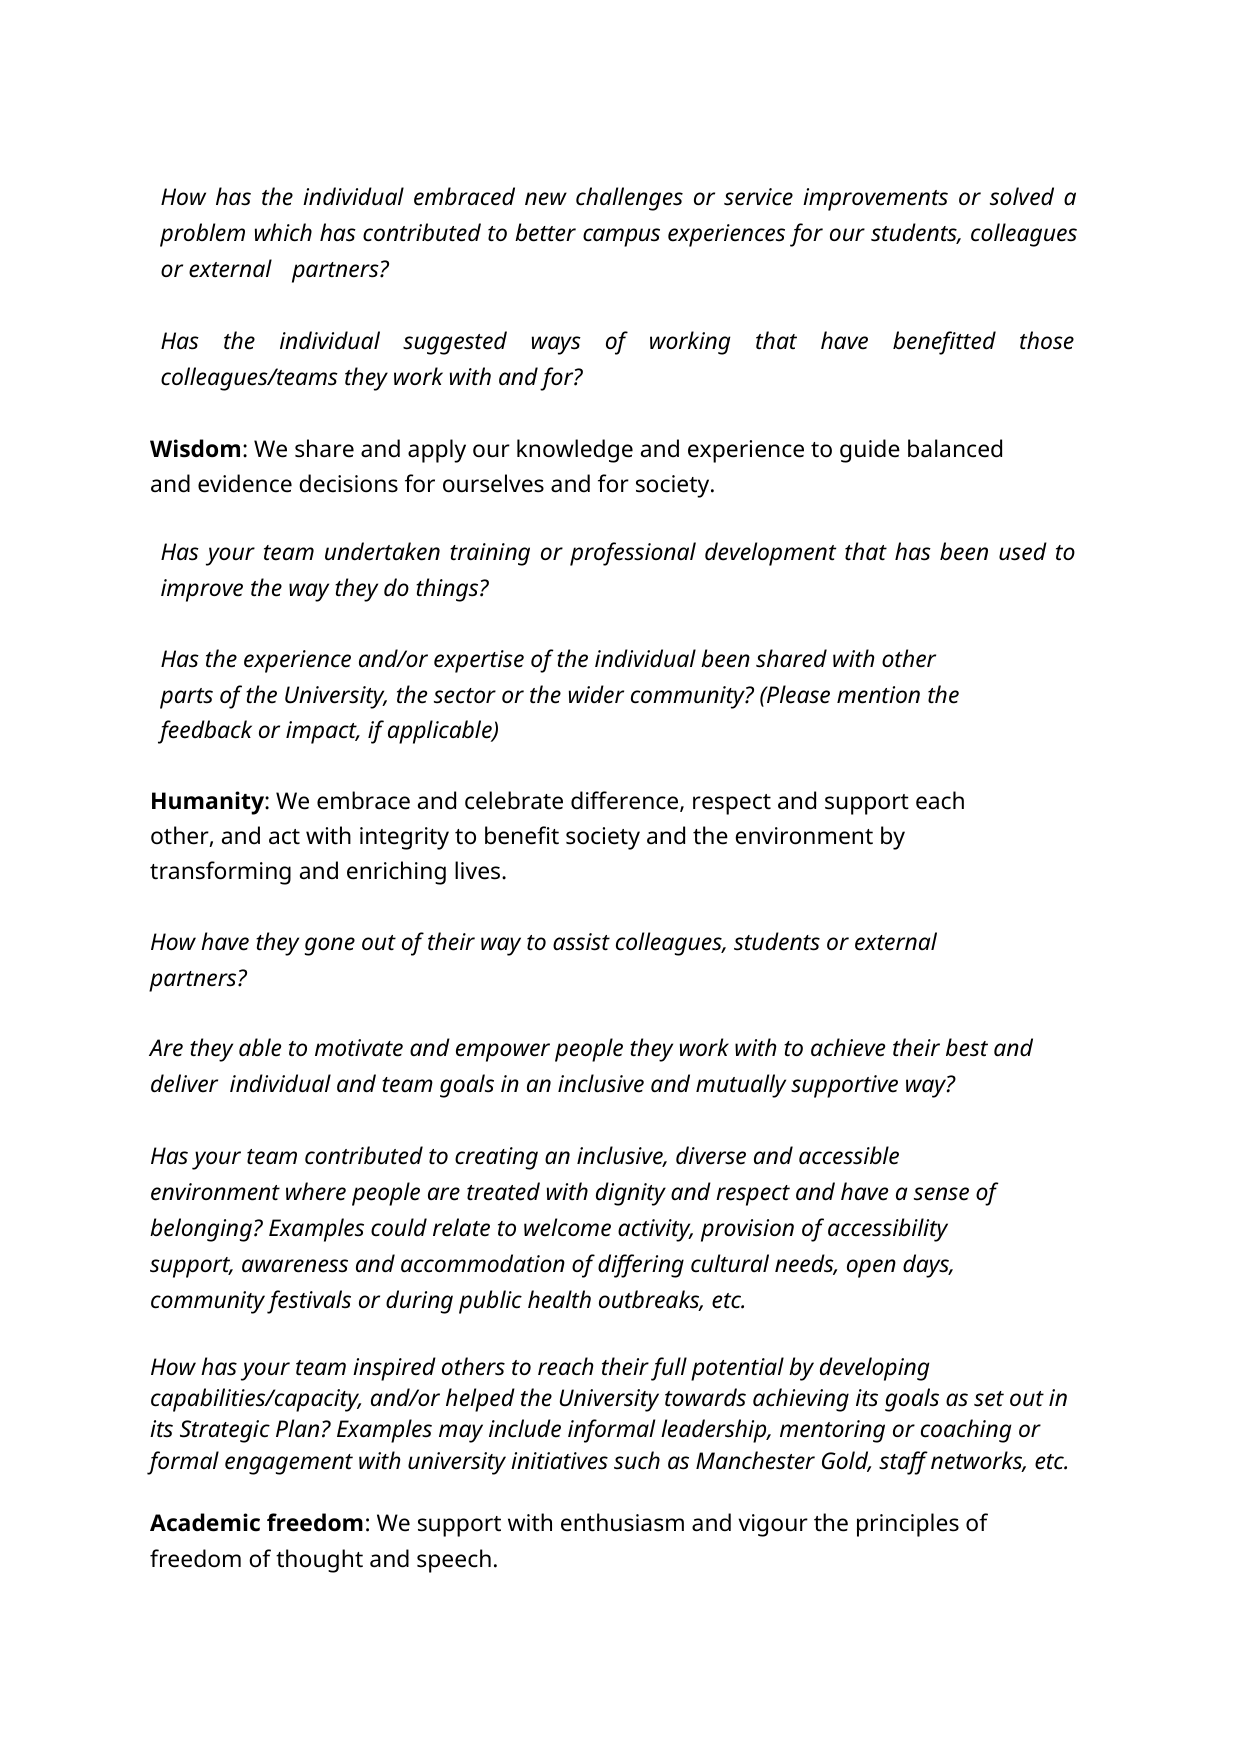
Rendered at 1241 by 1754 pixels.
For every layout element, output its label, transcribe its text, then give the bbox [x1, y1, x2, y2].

text How has the individual embraced new challenges or service improvements or solved a problem which has contributed to better campus experiences for our students, colleagues or external partners? [160, 181, 1078, 284]
text Has the individual suggested ways of working that have benefitted those colleagues/teams they work with and for? [160, 325, 1078, 392]
text Humanity: We embrace and celebrate difference, respect and support each other, and act with integrity to benefit society and the environment by transforming and enriching lives. [150, 785, 1026, 887]
text Wisdom: We share and apply our knowledge and experience to guide balanced and evidence decisions for ourselves and for society. [150, 433, 1018, 499]
text How has your team inspired others to reach their full potential by developing capabilities/capacity, and/or helped the University towards achieving its goals as set out in its Strategic Plan? Examples may include informal leadership, mentoring or coaching or formal engagement with university initiatives such as Manchester Gold, staff networks, etc. [150, 1351, 1090, 1476]
text Has the experience and/or expertise of the individual been shared with other parts of the University, the sector or the wider community? (Please mention the feedback or impact, if applicable) [160, 643, 990, 745]
text How have they gone out of their way to assist colleagues, students or external partners? [150, 926, 1022, 993]
text Has your team contributed to creating an inclusive, diverse and accessible environment where people are treated with dignity and respect and have a sense of belonging? Examples could relate to welcome activity, provision of accessibility support, awareness and accommodation of differing cultural needs, open days, community festivals or during public health outbreaks, etc. [150, 1140, 1028, 1315]
text Has your team undertaken training or professional development that has been used to improve the way they do things? [160, 536, 1077, 603]
text Academic freedom: We support with enthusiasm and vigour the principles of freedom of thought and speech. [150, 1507, 1048, 1574]
text Are they able to motivate and empower people they work with to achieve their best and deliver individual and team goals in an inclusive and mutually supportive way? [150, 1032, 1059, 1099]
